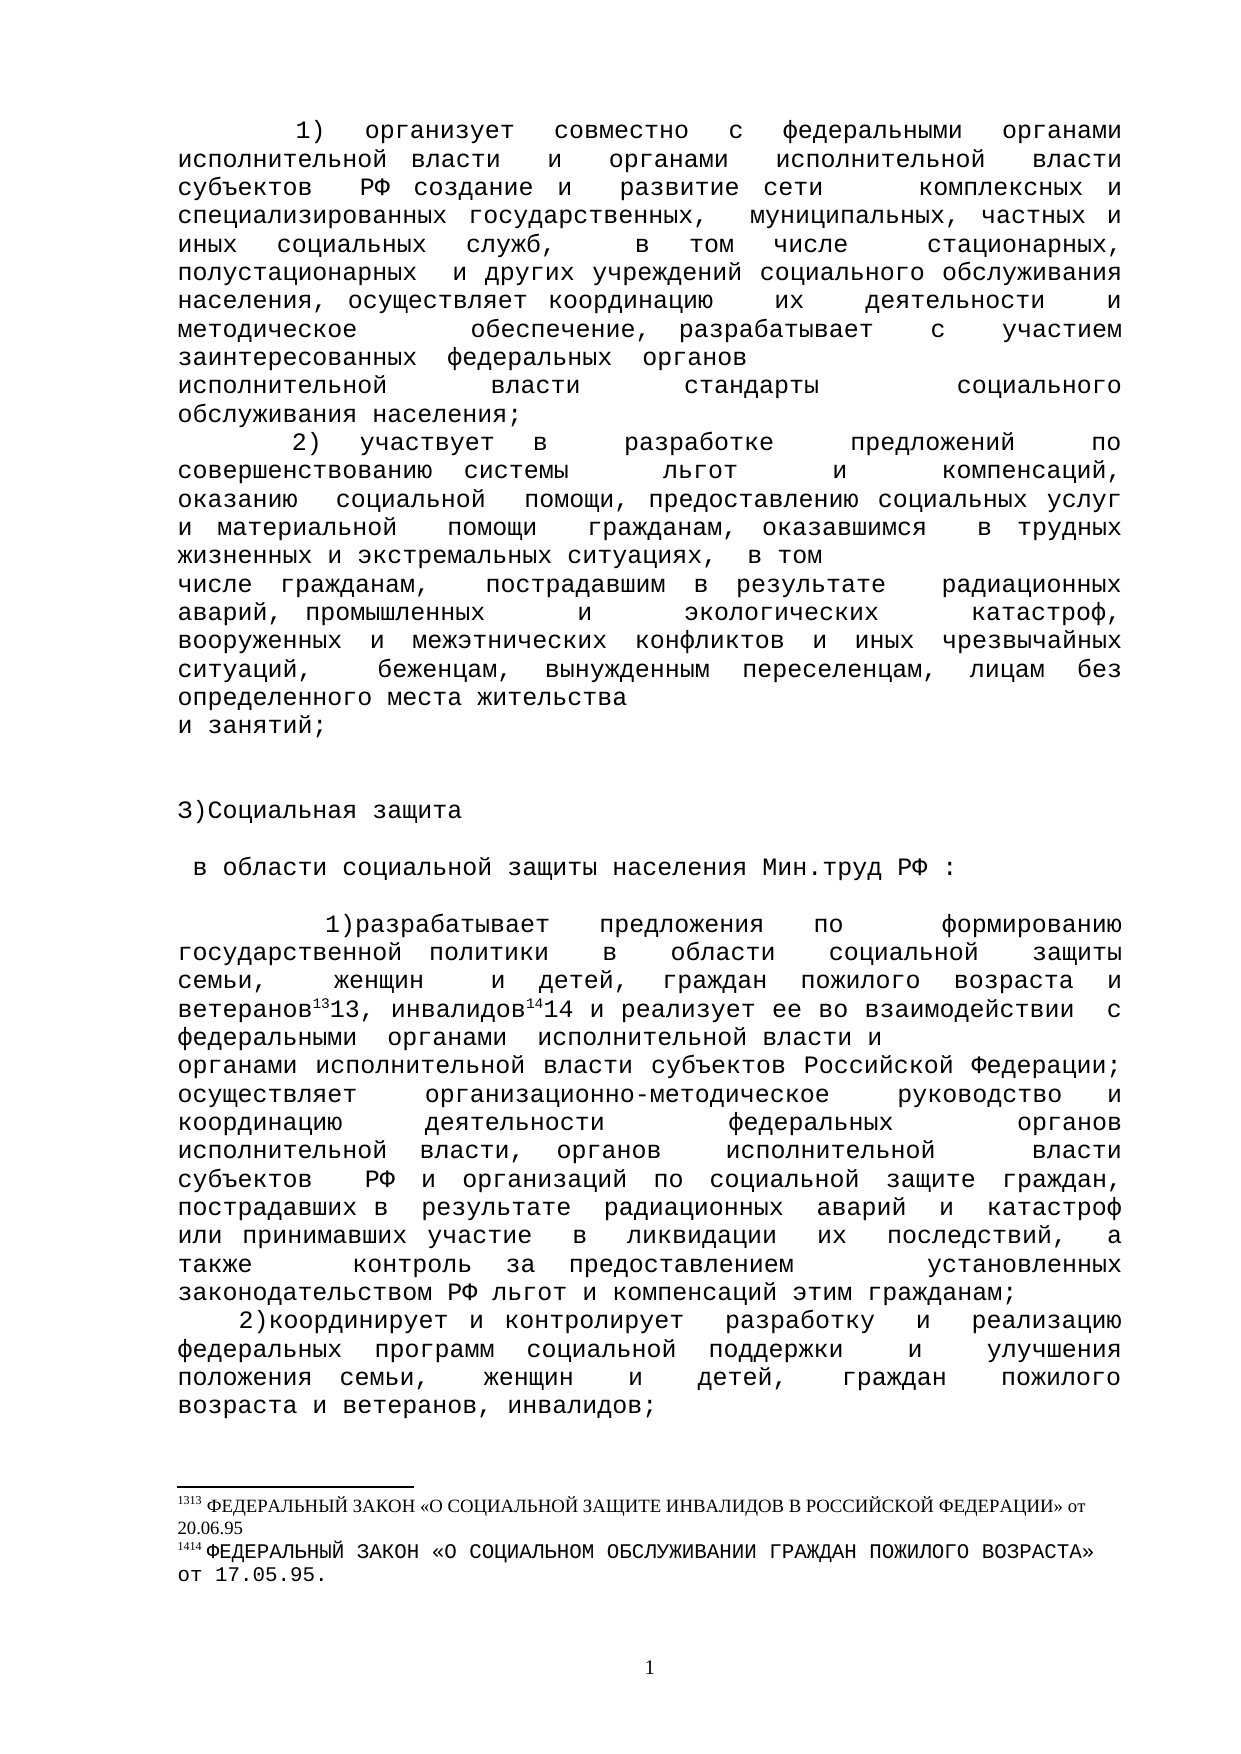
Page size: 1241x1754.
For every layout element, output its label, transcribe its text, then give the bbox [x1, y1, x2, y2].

text 2)координирует и контролирует разработку и реализацию федеральных программ социальной поддержки и улучшения положения семьи, женщин и детей, граждан пожилого возраста и ветеранов, инвалидов; [177, 1308, 1122, 1421]
text 1) организует совместно с федеральными органами исполнительной власти и органами исполнительной власти субъектов РФ создание и развитие сети комплексных и специализированных государственных, муниципальных, частных и иных социальных служб, в том числе стационарных, полустационарных и других учреждений социального обслуживания населения, осуществляет координацию их деятельности и методическое обеспечение, разрабатывает с участием заинтересованных федеральных органов [177, 118, 1122, 373]
text исполнительной власти стандарты социального обслуживания населения; [177, 373, 1122, 430]
text в области социальной защиты населения Мин.труд РФ : [177, 855, 1122, 883]
text числе гражданам, пострадавшим в результате радиационных аварий, промышленных и экологических катастроф, вооруженных и межэтнических конфликтов и иных чрезвычайных ситуаций, беженцам, вынужденным переселенцам, лицам без определенного места жительства [177, 571, 1122, 713]
text и занятий; [177, 713, 1122, 741]
text 2) участвует в разработке предложений по совершенствованию системы льгот и компенсаций, оказанию социальной помощи, предоставлению социальных услуг и материальной помощи гражданам, оказавшимся в трудных жизненных и экстремальных ситуациях, в том [177, 430, 1122, 571]
text органами исполнительной власти субъектов Российской Федерации; осуществляет организационно-методическое руководство и координацию деятельности федеральных органов исполнительной власти, органов исполнительной власти субъектов РФ и организаций по социальной защите граждан, пострадавших в результате радиационных аварий и катастроф или принимавших участие в ликвидации их последствий, а также контроль за предоставлением установленных законодательством РФ льгот и компенсаций этим гражданам; [177, 1053, 1122, 1308]
text 1)разрабатывает предложения по формированию государственной политики в области социальной защиты семьи, женщин и детей, граждан пожилого возраста и ветеранов13, инвалидов14 и реализует ее во взаимодействии с федеральными органами исполнительной власти и [177, 911, 1122, 1053]
text З)Социальная защита [177, 798, 1122, 826]
